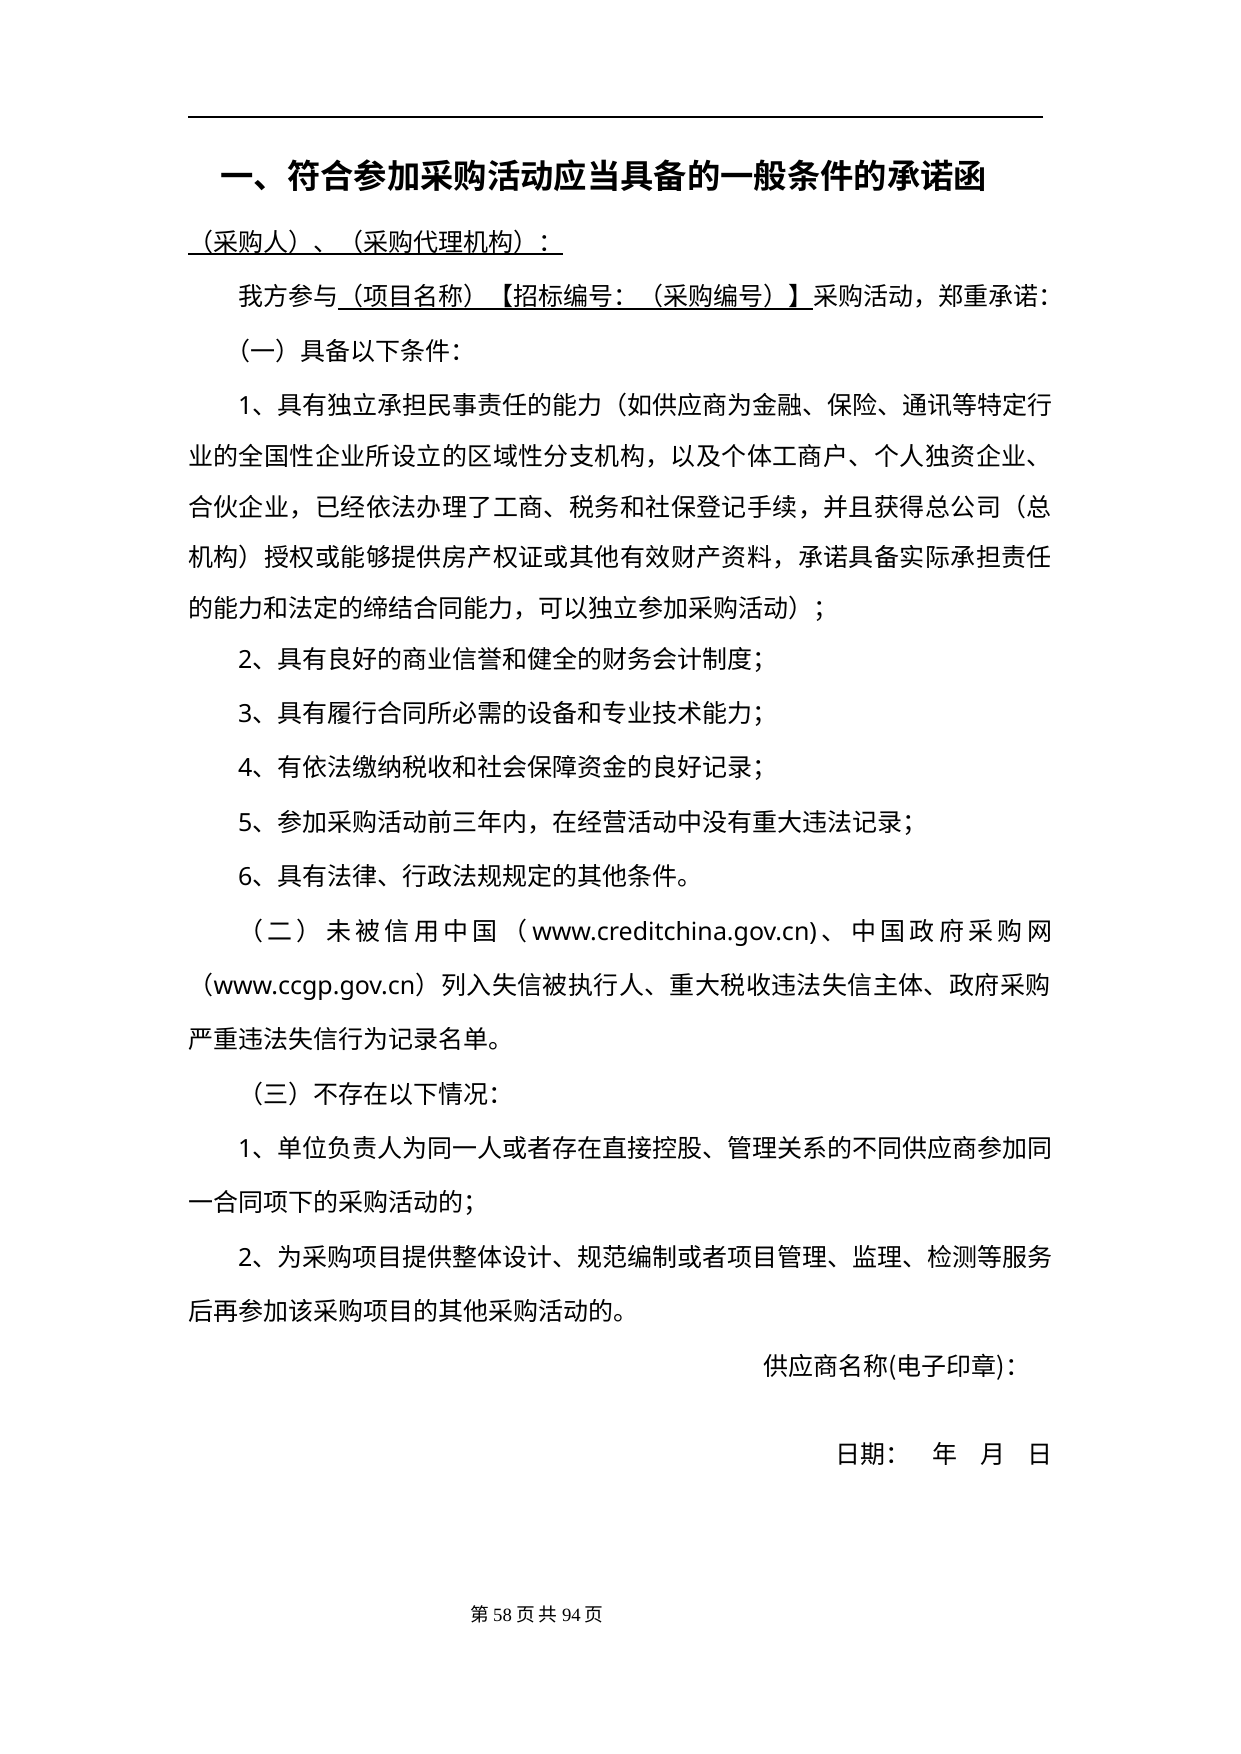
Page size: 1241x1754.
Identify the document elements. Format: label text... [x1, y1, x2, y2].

text 1、单位负责人为同一人或者存在直接控股、管理关系的不同供应商参加同一合同项下的采购活动的； [188, 1128, 1052, 1219]
text （一）具备以下条件： [188, 331, 1052, 367]
text 3、具有履行合同所必需的设备和专业技术能力； [188, 693, 1052, 730]
text 供应商名称(电子印章)： [188, 1346, 1052, 1382]
text 我方参与（项目名称）【招标编号：（采购编号）】采购活动，郑重承诺： [188, 277, 1052, 313]
text 2、为采购项目提供整体设计、规范编制或者项目管理、监理、检测等服务后再参加该采购项目的其他采购活动的。 [188, 1237, 1052, 1328]
text 5、参加采购活动前三年内，在经营活动中没有重大违法记录； [188, 802, 1052, 838]
text 一、符合参加采购活动应当具备的一般条件的承诺函 [188, 150, 1002, 198]
text （采购人）、（采购代理机构）： [188, 222, 1052, 259]
text 6、具有法律、行政法规规定的其他条件。 [188, 857, 1052, 893]
text 1、具有独立承担民事责任的能力（如供应商为金融、保险、通讯等特定行业的全国性企业所设立的区域性分支机构，以及个体工商户、个人独资企业、合伙企业，已经依法办理了工商、税务和社保登记手续，并且获得总公司（总机构）授权或能够提供房产权证或其他有效财产资料，承诺具备实际承担责任的能力和法定的缔结合同能力，可以独立参加采购活动）； [188, 386, 1052, 625]
text （二）未被信用中国（www.creditchina.gov.cn)、中国政府采购网（www.ccgp.gov.cn）列入失信被执行人、重大税收违法失信主体、政府采购严重违法失信行为记录名单。 [188, 911, 1052, 1056]
text 2、具有良好的商业信誉和健全的财务会计制度； [188, 639, 1052, 675]
text 4、有依法缴纳税收和社会保障资金的良好记录； [188, 748, 1052, 784]
text 日期： 年 月 日 [188, 1434, 1052, 1471]
text （三）不存在以下情况： [188, 1074, 1052, 1110]
